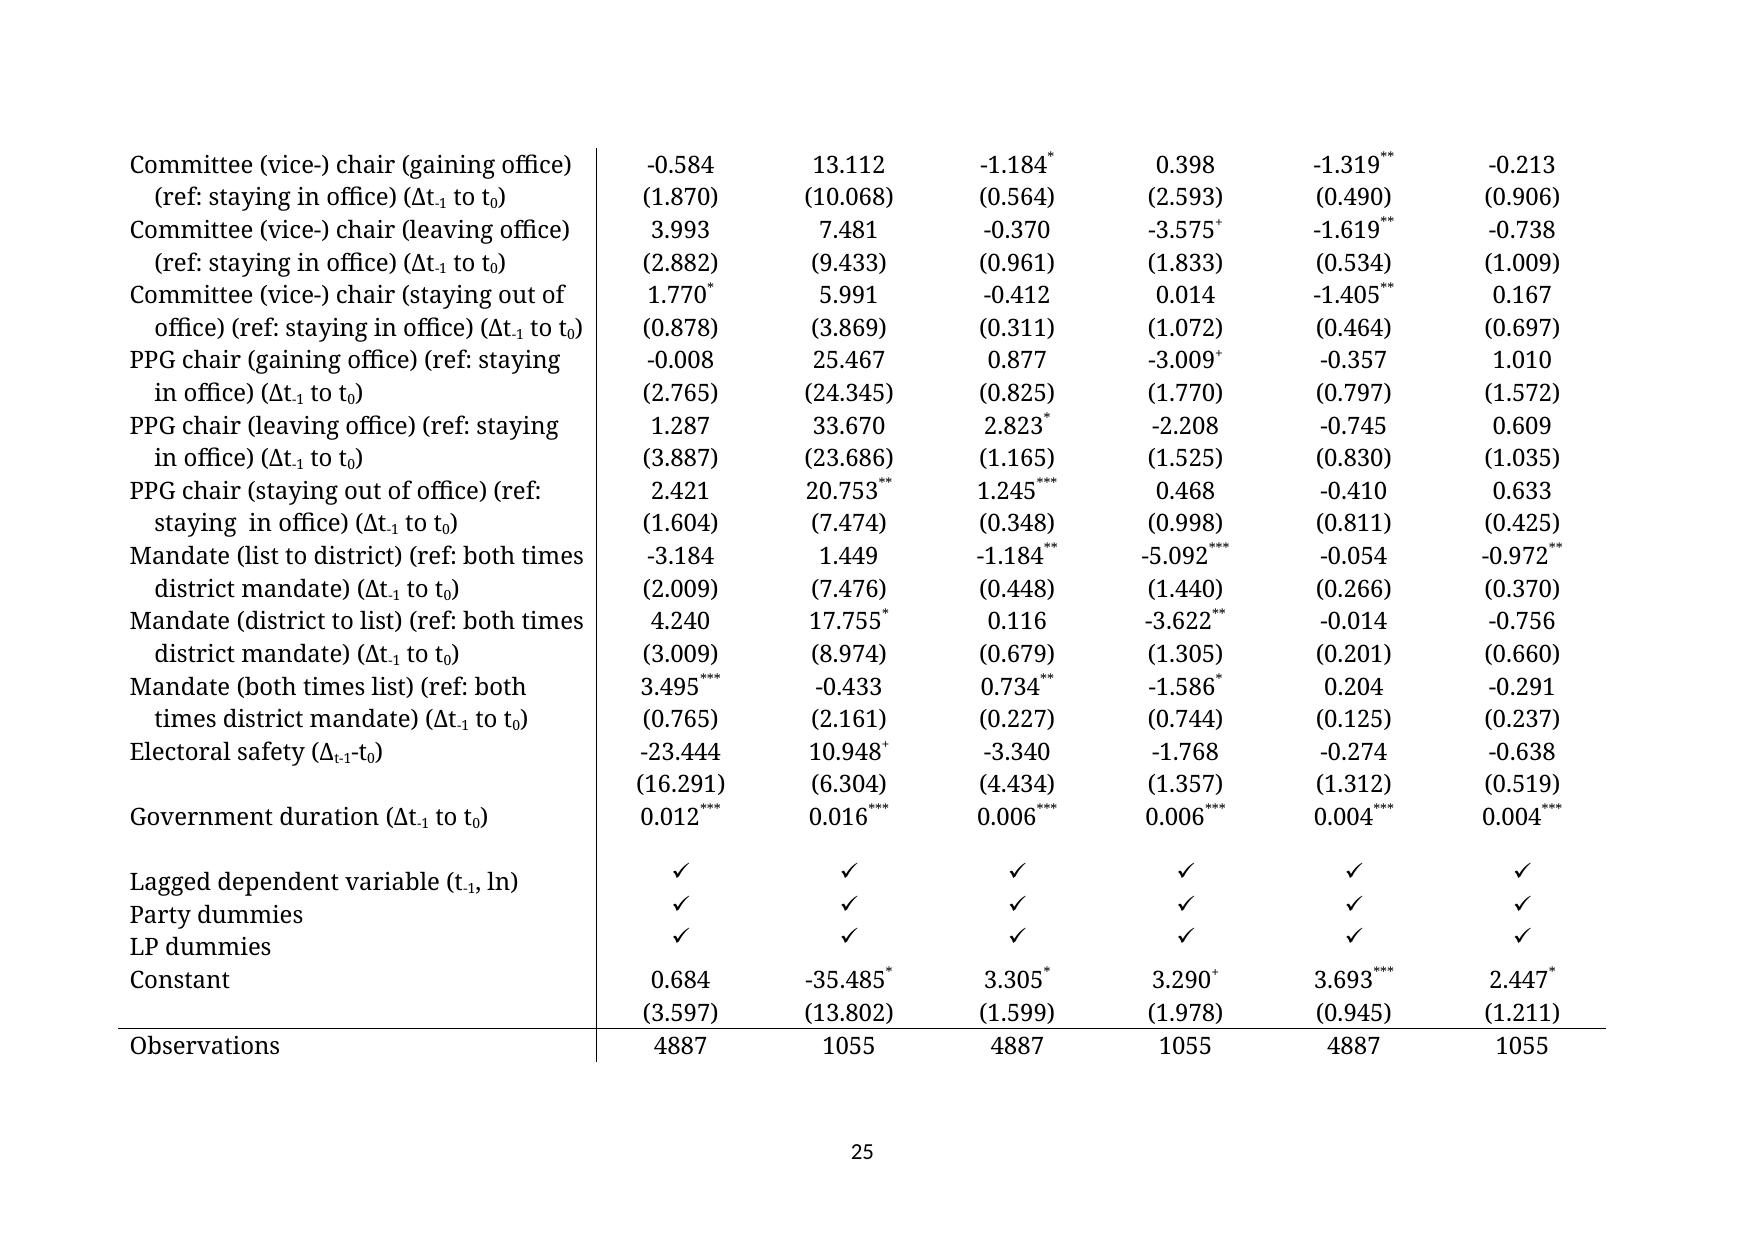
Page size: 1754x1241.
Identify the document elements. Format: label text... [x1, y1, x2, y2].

table_cell PPG chair (gaining office) (ref: staying [118, 343, 596, 376]
table_cell (0.797) [1270, 376, 1438, 408]
table_cell -0.213 [1438, 148, 1606, 180]
table_cell 0.877 [933, 343, 1101, 376]
table_cell 1.287 [597, 409, 764, 441]
table_cell (0.564) [933, 180, 1101, 213]
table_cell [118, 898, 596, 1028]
table_cell (0.878) [597, 311, 764, 343]
table_cell 1.010 [1438, 343, 1606, 376]
table_cell (0.534) [1270, 245, 1438, 278]
table_cell (24.345) [765, 376, 933, 408]
table_cell -0.738 [1438, 213, 1606, 245]
table_cell (2.593) [1101, 180, 1269, 213]
table_cell Committee (vice-) chair (staying out of [118, 278, 596, 311]
table_cell (1.770) [1101, 376, 1269, 408]
table_cell -3.575+ [1101, 213, 1269, 245]
table_cell (0.490) [1270, 180, 1438, 213]
table_cell 5.991 [765, 278, 933, 311]
table_cell (1.072) [1101, 311, 1269, 343]
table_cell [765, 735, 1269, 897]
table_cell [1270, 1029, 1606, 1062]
table_cell -0.370 [933, 213, 1101, 245]
table_cell (1.165) [933, 441, 1101, 474]
table_cell 0.014 [1101, 278, 1269, 311]
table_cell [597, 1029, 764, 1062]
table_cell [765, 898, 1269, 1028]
table_cell -0.008 [597, 343, 764, 376]
table_cell 3.993 [597, 213, 764, 245]
table_cell (1.009) [1438, 245, 1606, 278]
table_cell (10.068) [765, 180, 933, 213]
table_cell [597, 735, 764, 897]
table_cell 2.823* [933, 409, 1101, 441]
table_cell (9.433) [765, 245, 933, 278]
table_cell (1.870) [597, 180, 764, 213]
table_cell 0.167 [1438, 278, 1606, 311]
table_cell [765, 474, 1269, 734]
table_cell (1.572) [1438, 376, 1606, 408]
table_cell 0.398 [1101, 148, 1269, 180]
table_cell -2.208 [1101, 409, 1269, 441]
table_cell (0.464) [1270, 311, 1438, 343]
table_cell (ref: staying in office) (Δt-1 to t0) [118, 245, 596, 278]
table_cell 0.609 [1438, 409, 1606, 441]
table_cell (3.887) [597, 441, 764, 474]
table_cell (ref: staying in office) (Δt-1 to t0) [118, 180, 596, 213]
table_cell -0.584 [597, 148, 764, 180]
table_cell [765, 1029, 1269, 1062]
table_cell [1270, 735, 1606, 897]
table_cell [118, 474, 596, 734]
table_cell -1.619** [1270, 213, 1438, 245]
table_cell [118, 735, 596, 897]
table_cell (1.833) [1101, 245, 1269, 278]
table_cell (3.869) [765, 311, 933, 343]
table_cell (23.686) [765, 441, 933, 474]
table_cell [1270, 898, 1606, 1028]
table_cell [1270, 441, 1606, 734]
table_cell 13.112 [765, 148, 933, 180]
table_cell -1.319** [1270, 148, 1438, 180]
table_cell (0.961) [933, 245, 1101, 278]
table_cell -0.412 [933, 278, 1101, 311]
table_cell -1.405** [1270, 278, 1438, 311]
table_cell 33.670 [765, 409, 933, 441]
table_cell Committee (vice-) chair (gaining office) [118, 148, 596, 180]
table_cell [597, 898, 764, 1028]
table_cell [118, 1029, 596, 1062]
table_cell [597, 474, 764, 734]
table_cell (0.906) [1438, 180, 1606, 213]
table_cell 7.481 [765, 213, 933, 245]
table_cell PPG chair (leaving office) (ref: staying [118, 409, 596, 441]
table_cell (0.311) [933, 311, 1101, 343]
table_cell -0.357 [1270, 343, 1438, 376]
table_cell -1.184* [933, 148, 1101, 180]
table_cell office) (ref: staying in office) (Δt-1 to t0) [118, 311, 596, 343]
table_cell (2.882) [597, 245, 764, 278]
table_cell -3.009+ [1101, 343, 1269, 376]
table_cell in office) (Δt-1 to t0) [118, 441, 596, 474]
table_cell (2.765) [597, 376, 764, 408]
table_cell (1.525) [1101, 441, 1269, 474]
table_cell -0.745 [1270, 409, 1438, 441]
table_cell (0.697) [1438, 311, 1606, 343]
table_cell 1.770* [597, 278, 764, 311]
table_cell 25.467 [765, 343, 933, 376]
table_cell in office) (Δt-1 to t0) [118, 376, 596, 408]
table_cell Committee (vice-) chair (leaving office) [118, 213, 596, 245]
table_cell (0.825) [933, 376, 1101, 408]
